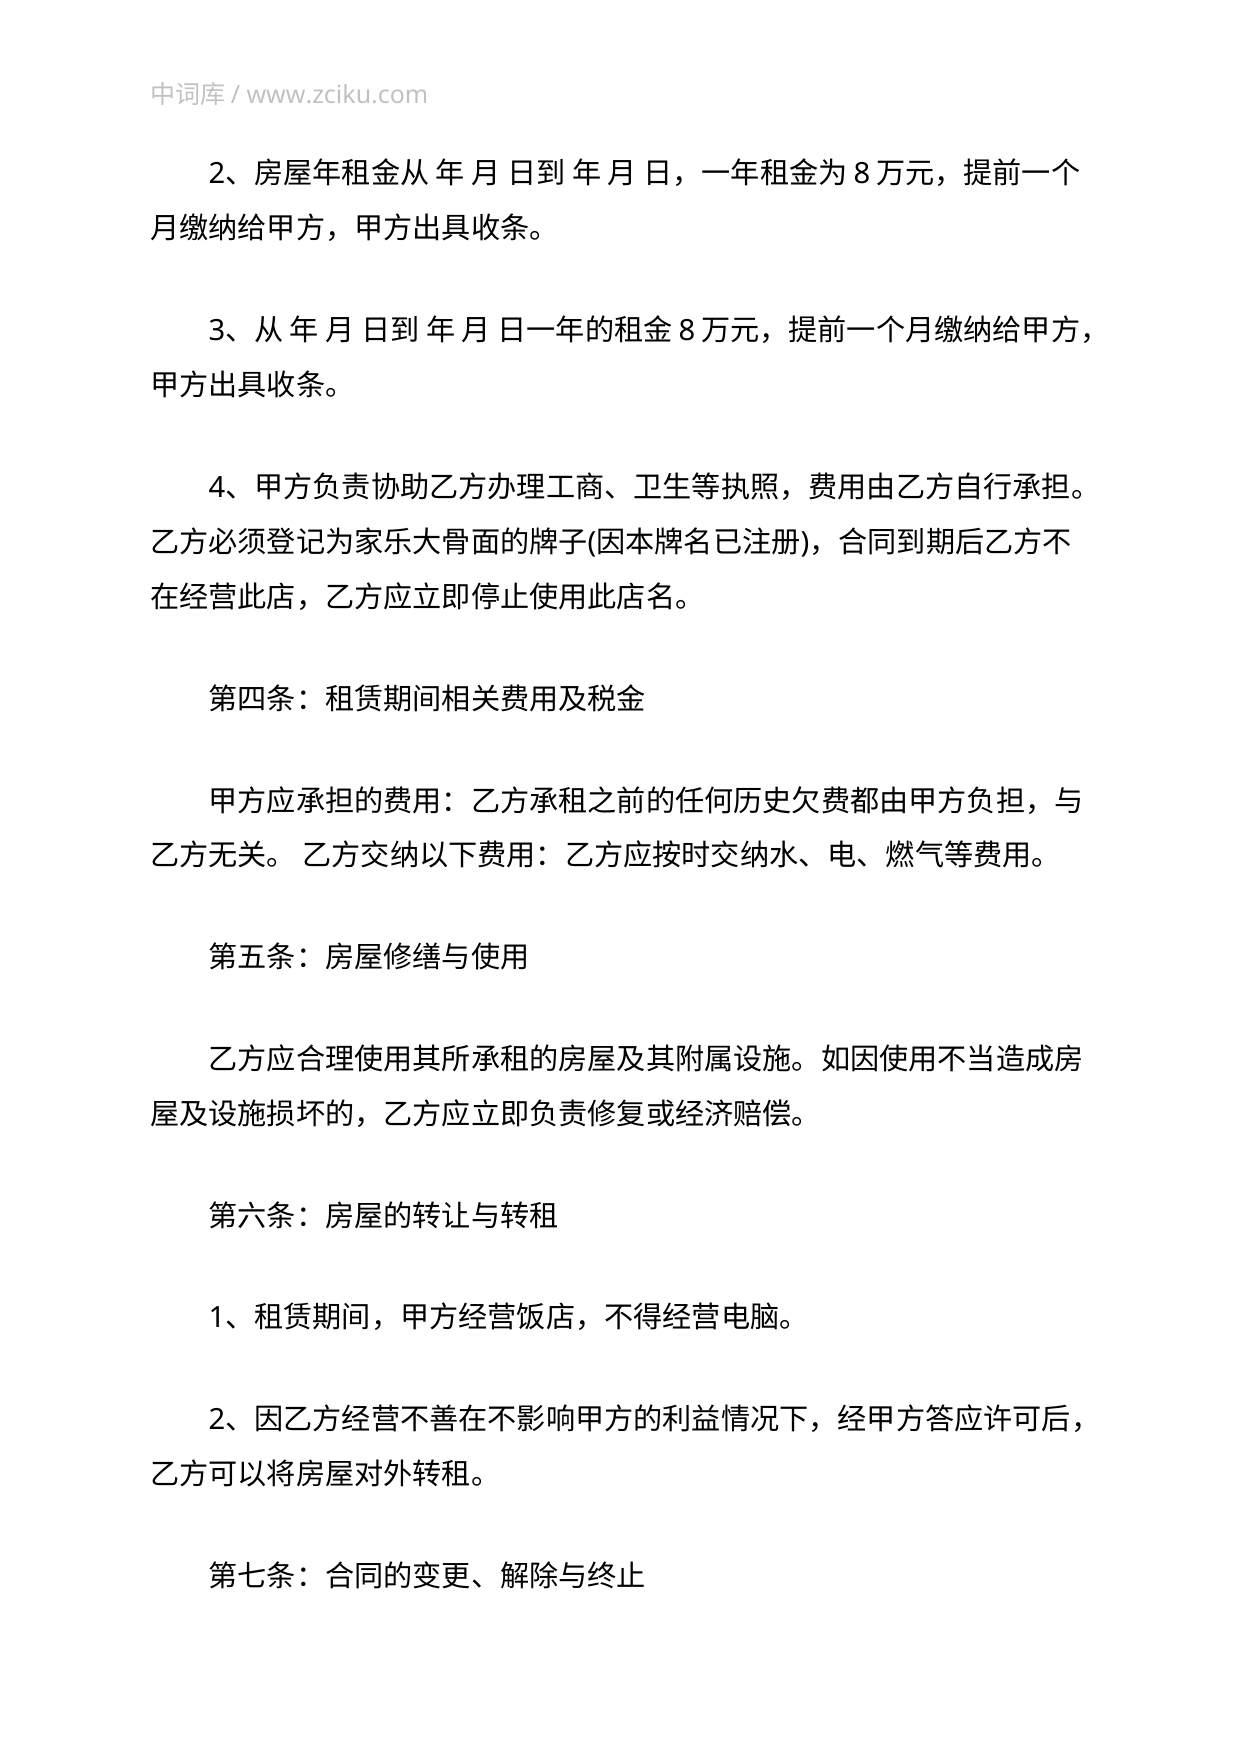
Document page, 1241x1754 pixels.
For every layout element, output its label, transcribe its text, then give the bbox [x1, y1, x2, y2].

text 第四条：租赁期间相关费用及税金 [150, 675, 1090, 718]
text 3、从 年 月 日到 年 月 日一年的租金8万元，提前一个月缴纳给甲方，甲方出具收条。 [150, 307, 1090, 404]
text 第七条：合同的变更、解除与终止 [150, 1553, 1090, 1595]
text 第五条：房屋修缮与使用 [150, 934, 1090, 976]
text 第六条：房屋的转让与转租 [150, 1192, 1090, 1234]
text 4、甲方负责协助乙方办理工商、卫生等执照，费用由乙方自行承担。乙方必须登记为家乐大骨面的牌子(因本牌名已注册)，合同到期后乙方不在经营此店，乙方应立即停止使用此店名。 [150, 463, 1090, 616]
text 2、因乙方经营不善在不影响甲方的利益情况下，经甲方答应许可后，乙方可以将房屋对外转租。 [150, 1396, 1090, 1493]
text 2、房屋年租金从 年 月 日到 年 月 日，一年租金为8万元，提前一个月缴纳给甲方，甲方出具收条。 [150, 150, 1090, 247]
text 乙方应合理使用其所承租的房屋及其附属设施。如因使用不当造成房屋及设施损坏的，乙方应立即负责修复或经济赔偿。 [150, 1036, 1090, 1133]
text 甲方应承担的费用：乙方承租之前的任何历史欠费都由甲方负担，与乙方无关。 乙方交纳以下费用：乙方应按时交纳水、电、燃气等费用。 [150, 777, 1090, 874]
text 1、租赁期间，甲方经营饭店，不得经营电脑。 [150, 1294, 1090, 1336]
